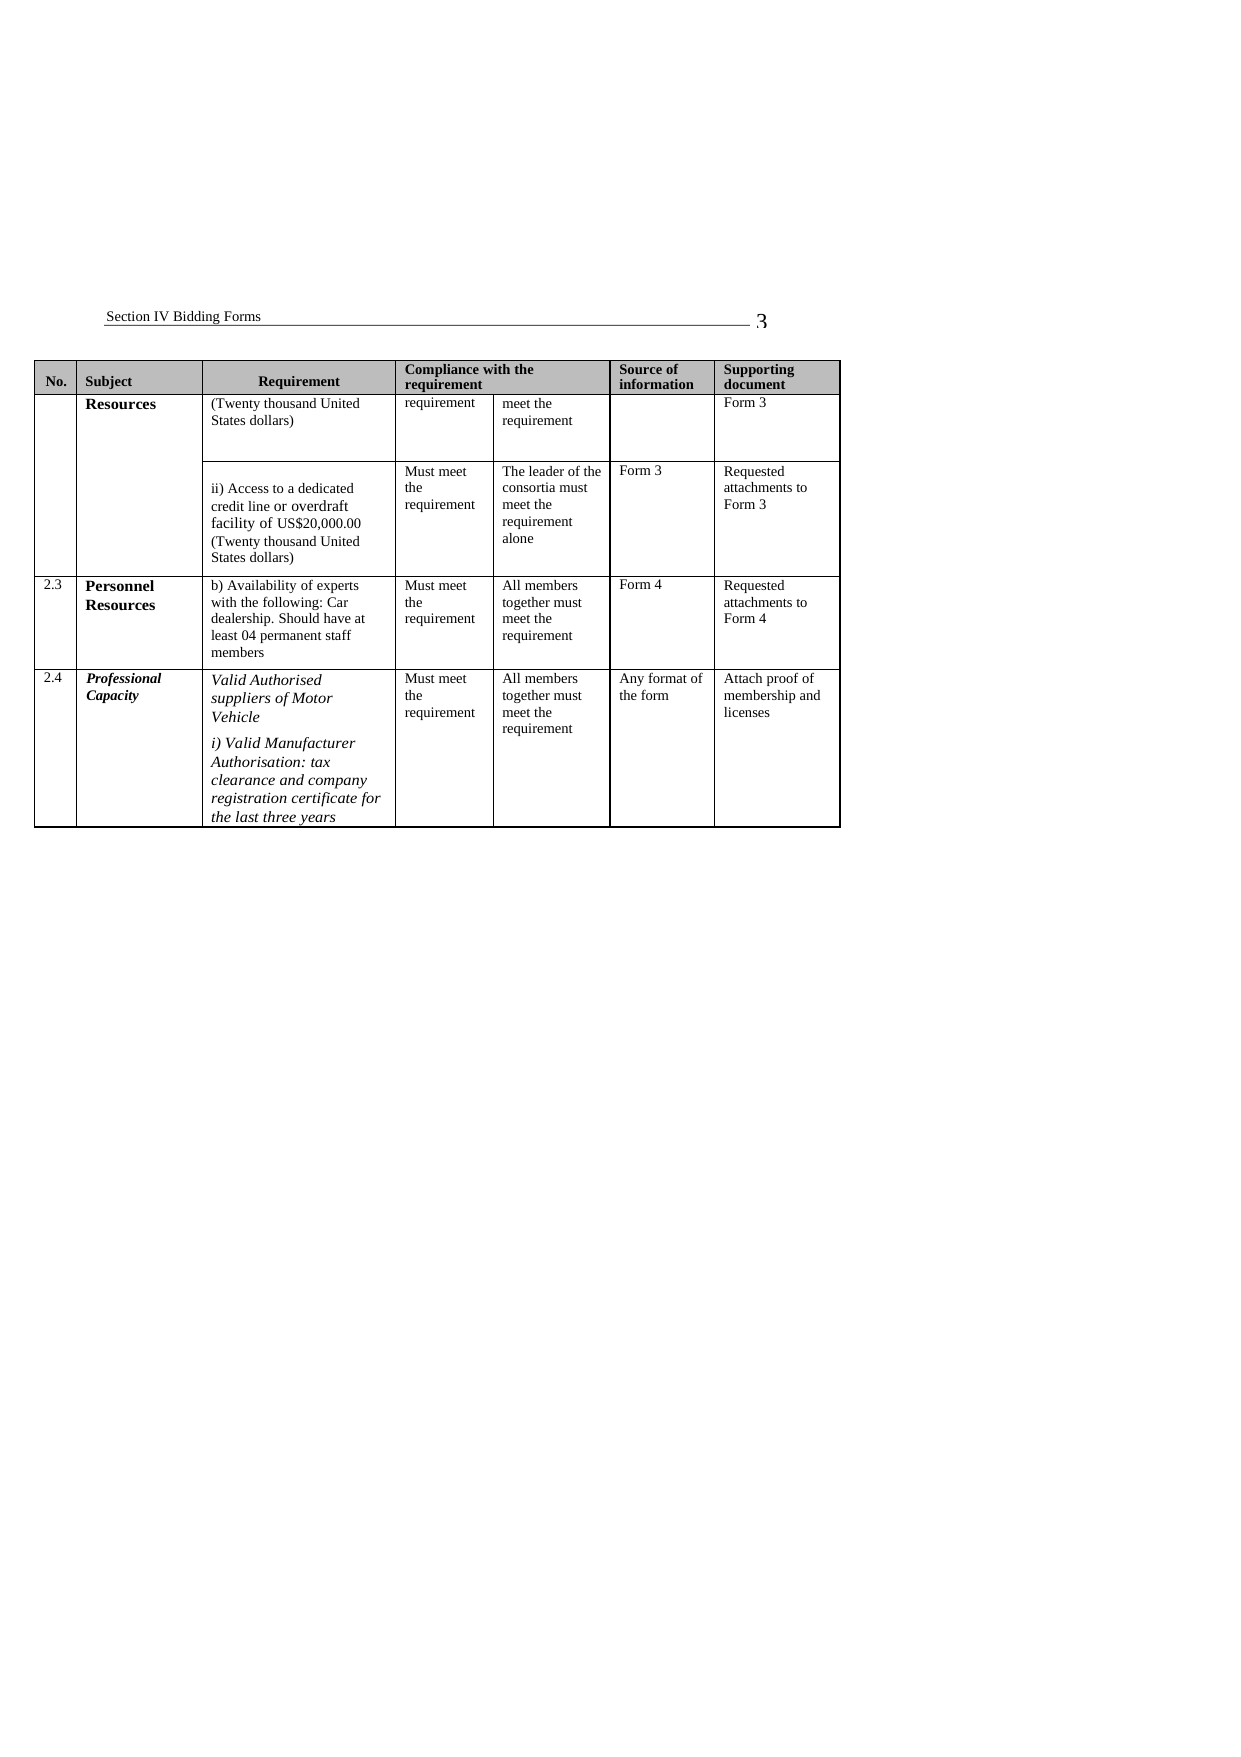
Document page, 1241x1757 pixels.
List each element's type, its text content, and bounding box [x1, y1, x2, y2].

table_cell Personnel Resources [77, 577, 202, 669]
table_cell [35, 395, 76, 576]
table_cell All members together must meet the requirement [494, 670, 609, 826]
table_cell Form 3 [611, 462, 714, 576]
table_header Requirement [203, 361, 395, 394]
table_cell Valid Authorised suppliers of Motor Vehicle i) Valid Manufacturer Authorisation: tax clearance and company registration certificate for the last three years [203, 670, 395, 826]
table_cell requirement [396, 395, 493, 461]
table_cell Requested attachments to Form 4 [715, 577, 839, 669]
table_cell Resources [77, 395, 202, 576]
table_cell Must meet the requirement [396, 670, 493, 826]
table_cell Must meet the requirement [396, 462, 493, 576]
table_header Compliance with the requirement [396, 361, 609, 394]
table_cell Form 3 [715, 395, 839, 461]
table_header Supporting document [715, 361, 839, 394]
table_cell (Twenty thousand United States dollars) [203, 395, 395, 461]
table_cell The leader of the consortia must meet the requirement alone [494, 462, 609, 576]
table_header No. [35, 361, 76, 394]
table_header Subject [77, 361, 202, 394]
table_cell Form 4 [611, 577, 714, 669]
table_cell Any format of the form [611, 670, 714, 826]
table_cell 2.4 [35, 670, 76, 826]
table_cell All members together must meet the requirement [494, 577, 609, 669]
table_cell ii) Access to a dedicated credit line or overdraft facility of US$20,000.00 (Twenty thousand United States dollars) [203, 462, 395, 576]
table_cell Professional Capacity [77, 670, 202, 826]
table_cell [611, 395, 714, 461]
table_cell Requested attachments to Form 3 [715, 462, 839, 576]
table_cell 2.3 [35, 577, 76, 669]
table_cell Attach proof of membership and licenses [715, 670, 839, 826]
table_header Source of information [611, 361, 714, 394]
table_cell b) Availability of experts with the following: Car dealership. Should have at least 04 permanent staff members [203, 577, 395, 669]
table_cell meet the requirement [494, 395, 609, 461]
table_cell Must meet the requirement [396, 577, 493, 669]
